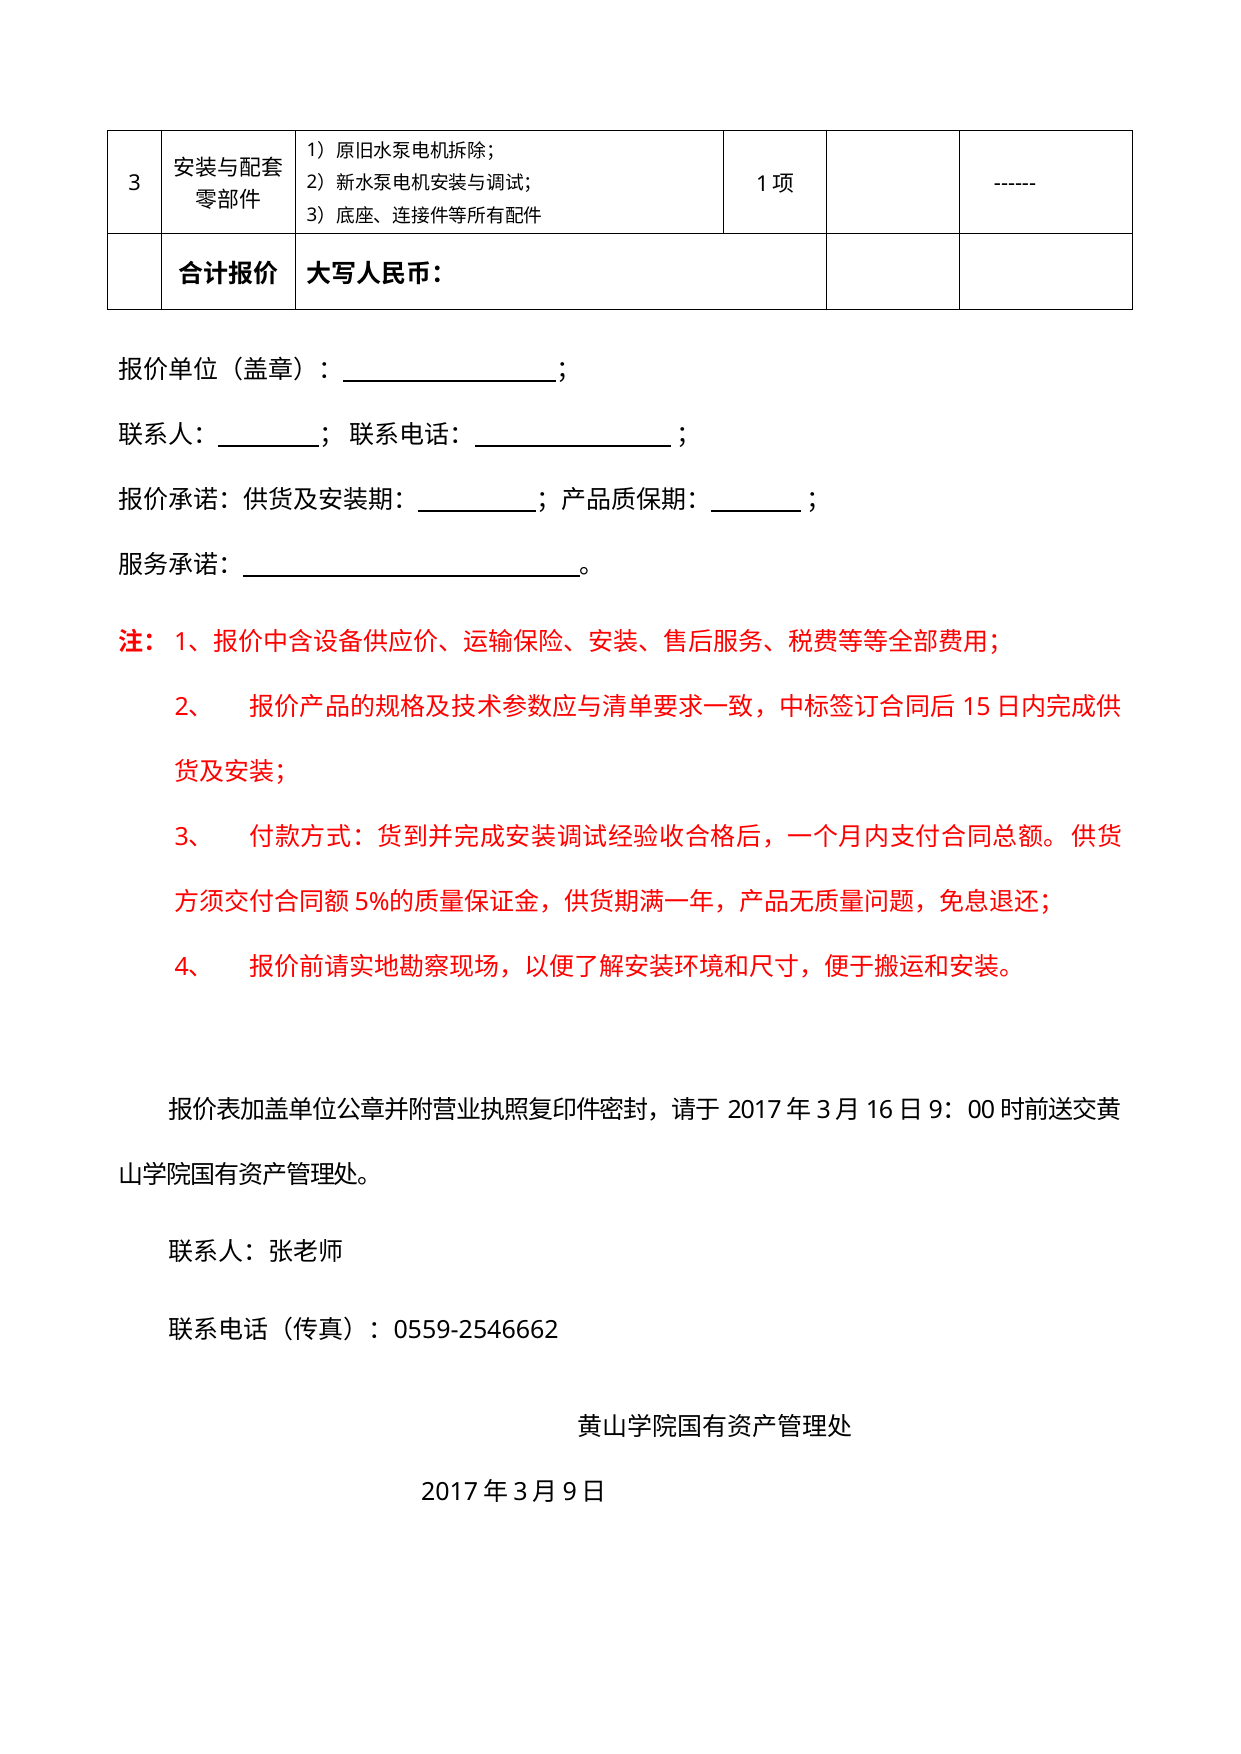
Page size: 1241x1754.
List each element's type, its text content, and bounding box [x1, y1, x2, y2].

text 黄山学院国有资产管理处 [118, 1392, 1122, 1457]
table_cell 1）原旧水泵电机拆除； 2）新水泵电机安装与调试； 3）底座、连接件等所有配件 [296, 131, 723, 233]
table_cell [827, 234, 959, 309]
text 联系人： ； 联系电话： ； [118, 400, 1122, 465]
list 报价产品的规格及技术参数应与清单要求一致，中标签订合同后15日内完成供货及安装； [174, 672, 1122, 802]
text 报价单位（盖章）： ； [118, 335, 1122, 400]
text 注： 1、报价中含设备供应价、运输保险、安装、售后服务、税费等等全部费用； [118, 607, 1122, 672]
table_cell [827, 131, 959, 233]
table_cell [108, 234, 161, 309]
text 联系电话（传真）：0559-2546662 [118, 1295, 1122, 1360]
table_cell 安装与配套零部件 [162, 131, 295, 233]
table_cell 1项 [724, 131, 826, 233]
text 报价表加盖单位公章并附营业执照复印件密封，请于2017年3月16日9：00时前送交黄山学院国有资产管理处。 [118, 1075, 1122, 1205]
text 服务承诺： 。 [118, 530, 1122, 595]
table_cell 3 [108, 131, 161, 233]
list 报价前请实地勘察现场，以便了解安装环境和尺寸，便于搬运和安装。 [174, 932, 1122, 997]
table_cell [960, 234, 1132, 309]
text 2017年3月9日 [118, 1457, 1122, 1522]
list 付款方式：货到并完成安装调试经验收合格后，一个月内支付合同总额。供货方须交付合同额5%的质量保证金，供货期满一年，产品无质量问题，免息退还； [174, 802, 1122, 932]
text 联系人：张老师 [118, 1217, 1122, 1282]
table_cell ------ [960, 131, 1132, 233]
table_cell 合计报价 [162, 234, 295, 309]
table_cell 大写人民币： [296, 234, 826, 309]
text 报价承诺：供货及安装期： ；产品质保期： ； [118, 465, 1122, 530]
